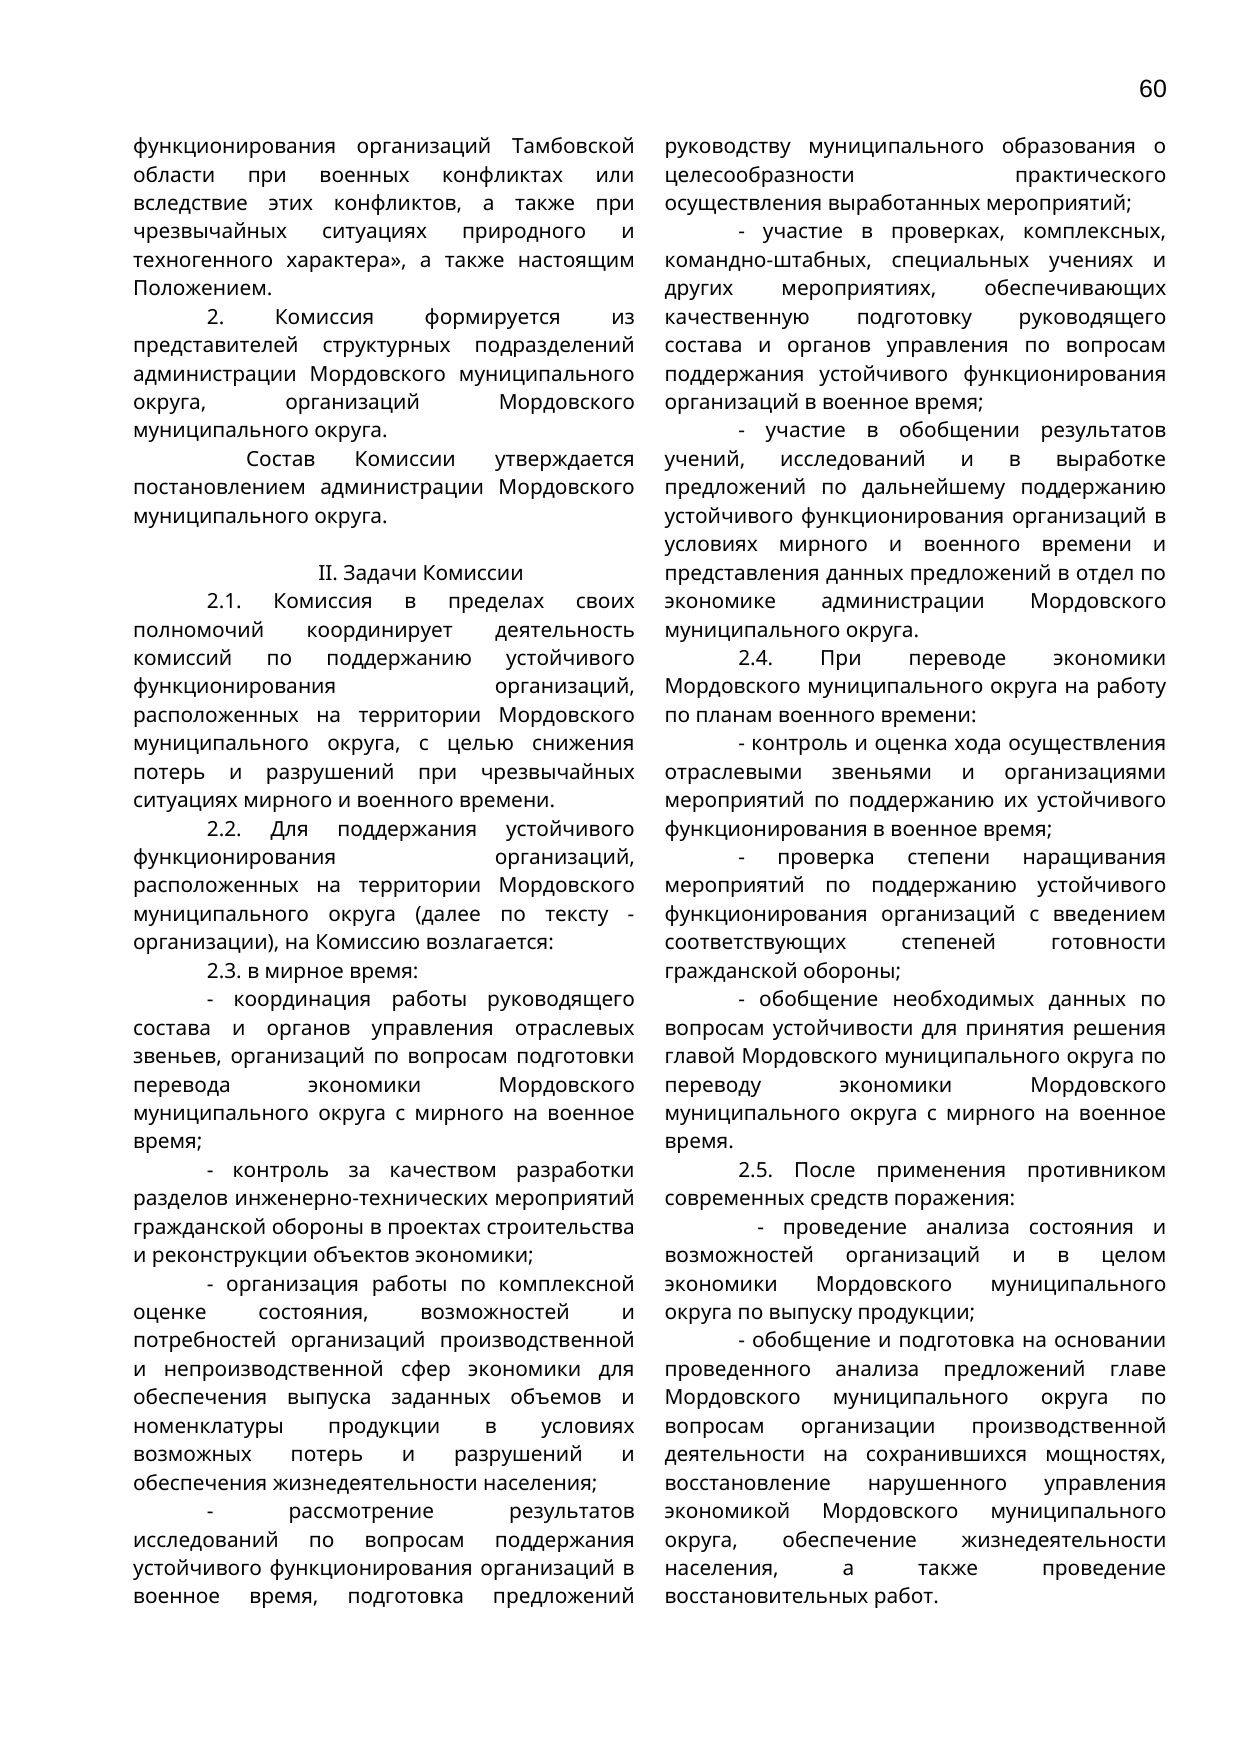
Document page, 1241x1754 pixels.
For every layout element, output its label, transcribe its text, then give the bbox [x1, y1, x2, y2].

text - участие в проверках, комплексных, командно-штабных, специальных учениях и других мероприятиях, обеспечивающих качественную подготовку руководящего состава и органов управления по вопросам поддержания устойчивого функционирования организаций в военное время; [664, 217, 1167, 416]
text - контроль и оценка хода осуществления отраслевыми звеньями и организациями мероприятий по поддержанию их устойчивого функционирования в военное время; [664, 728, 1167, 842]
text - обобщение необходимых данных по вопросам устойчивости для принятия решения главой Мордовского муниципального округа по переводу экономики Мордовского муниципального округа с мирного на военное время. [664, 984, 1167, 1155]
text - проверка степени наращивания мероприятий по поддержанию устойчивого функционирования организаций с введением соответствующих степеней готовности гражданской обороны; [664, 842, 1167, 984]
text - обобщение и подготовка на основании проведенного анализа предложений главе Мордовского муниципального округа по вопросам организации производственной деятельности на сохранившихся мощностях, восстановление нарушенного управления экономикой Мордовского муниципального округа, обеспечение жизнедеятельности населения, а также проведение восстановительных работ. [664, 1326, 1167, 1610]
text 2.3. в мирное время: [133, 956, 635, 984]
text Состав Комиссии утверждается постановлением администрации Мордовского муниципального округа. [133, 444, 635, 529]
text - контроль за качеством разработки разделов инженерно-технических мероприятий гражданской обороны в проектах строительства и реконструкции объектов экономики; [133, 1155, 635, 1269]
text 2.5. После применения противником современных средств поражения: [664, 1155, 1167, 1212]
text - проведение анализа состояния и возможностей организаций и в целом экономики Мордовского муниципального округа по выпуску продукции; [664, 1212, 1167, 1326]
text - организация работы по комплексной оценке состояния, возможностей и потребностей организаций производственной и непроизводственной сфер экономики для обеспечения выпуска заданных объемов и номенклатуры продукции в условиях возможных потерь и разрушений и обеспечения жизнедеятельности населения; [133, 1269, 635, 1496]
text 2. Комиссия формируется из представителей структурных подразделений администрации Мордовского муниципального округа, организаций Мордовского муниципального округа. [133, 302, 635, 444]
text II. Задачи Комиссии [133, 558, 635, 586]
text - участие в обобщении результатов учений, исследований и в выработке предложений по дальнейшему поддержанию устойчивого функционирования организаций в условиях мирного и военного времени и представления данных предложений в отдел по экономике администрации Мордовского муниципального округа. [664, 416, 1167, 643]
text 2.4. При переводе экономики Мордовского муниципального округа на работу по планам военного времени: [664, 643, 1167, 728]
text 2.1. Комиссия в пределах своих полномочий координирует деятельность комиссий по поддержанию устойчивого функционирования организаций, расположенных на территории Мордовского муниципального округа, с целью снижения потерь и разрушений при чрезвычайных ситуациях мирного и военного времени. [133, 586, 635, 814]
text - рассмотрение результатов исследований по вопросам поддержания устойчивого функционирования организаций в военное время, подготовка предложений руководству муниципального образования о целесообразности практического осуществления выработанных мероприятий; [664, 131, 1167, 217]
text 2.2. Для поддержания устойчивого функционирования организаций, расположенных на территории Мордовского муниципального округа (далее по тексту - организации), на Комиссию возлагается: [133, 814, 635, 956]
text - рассмотрение результатов исследований по вопросам поддержания устойчивого функционирования организаций в военное время, подготовка предложений руководству муниципального образования о целесообразности практического осуществления выработанных мероприятий; [133, 1496, 635, 1610]
text - координация работы руководящего состава и органов управления отраслевых звеньев, организаций по вопросам подготовки перевода экономики Мордовского муниципального округа с мирного на военное время; [133, 984, 635, 1155]
